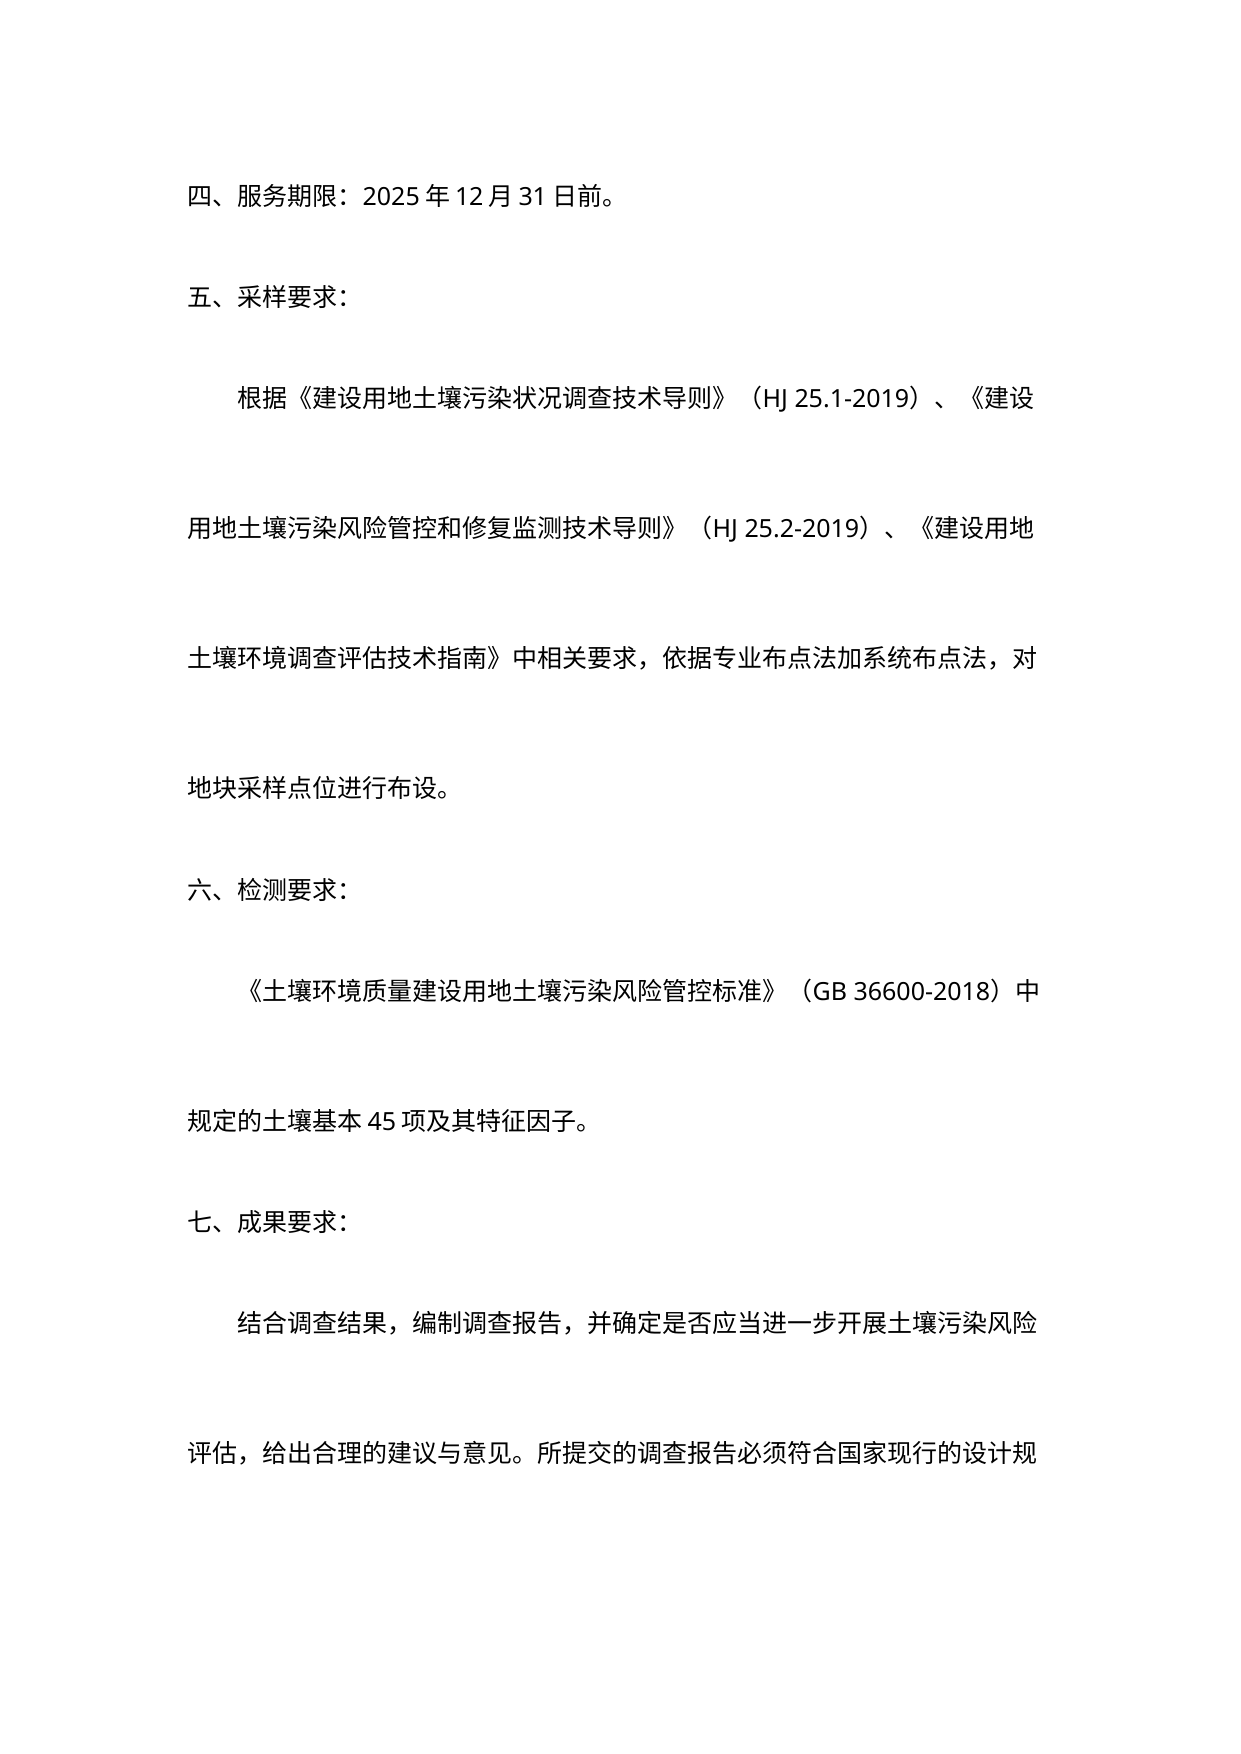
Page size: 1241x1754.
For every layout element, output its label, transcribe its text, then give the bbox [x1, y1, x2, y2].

text 五、采样要求： [187, 263, 1053, 328]
text 根据《建设用地土壤污染状况调查技术导则》（HJ 25.1-2019）、《建设用地土壤污染风险管控和修复监测技术导则》（HJ 25.2-2019）、《建设用地土壤环境调查评估技术指南》中相关要求，依据专业布点法加系统布点法，对地块采样点位进行布设。 [187, 364, 1053, 819]
text 七、成果要求： [187, 1188, 1053, 1253]
text 四、服务期限：2025年12月31日前。 [187, 162, 1053, 227]
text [187, 1289, 1053, 1484]
text 六、检测要求： [187, 856, 1053, 921]
text 《土壤环境质量建设用地土壤污染风险管控标准》（GB 36600-2018）中规定的土壤基本45项及其特征因子。 [187, 957, 1053, 1152]
